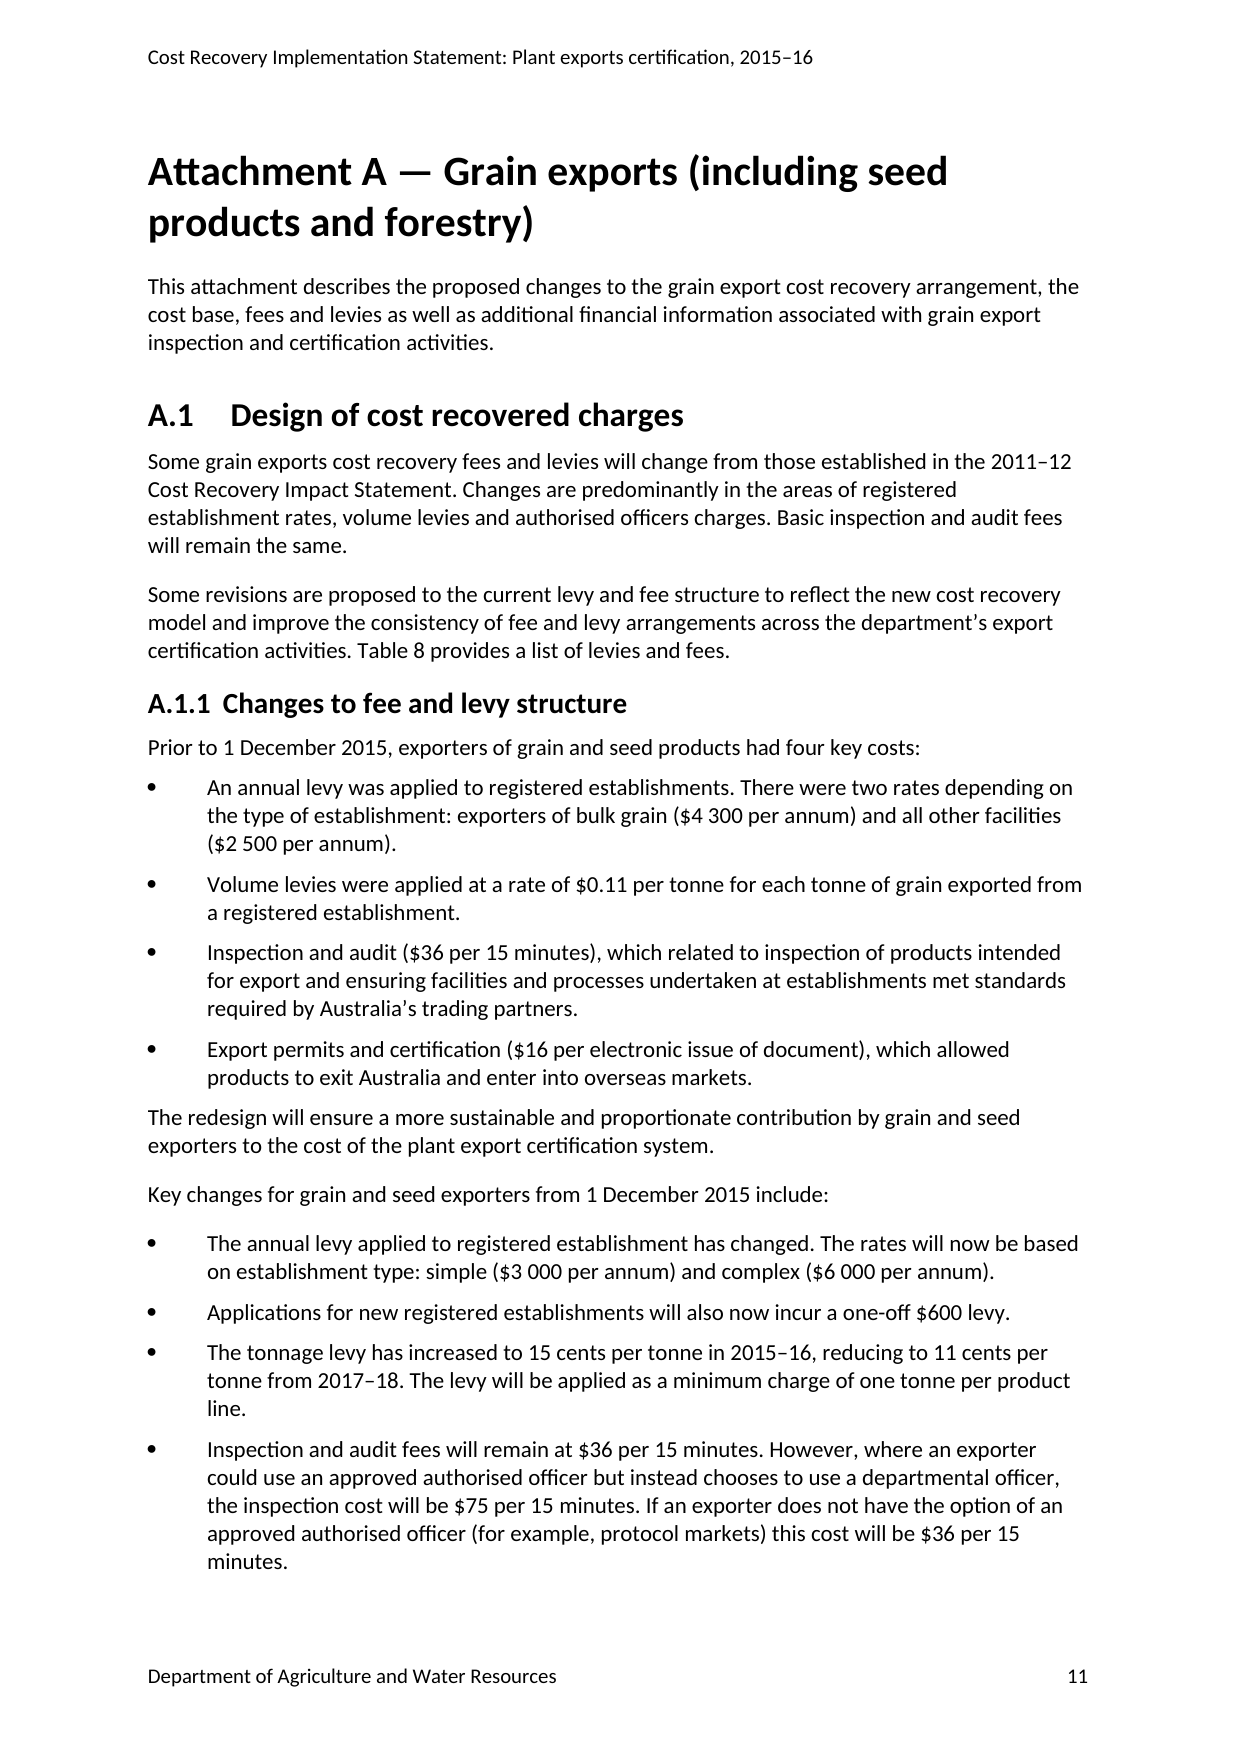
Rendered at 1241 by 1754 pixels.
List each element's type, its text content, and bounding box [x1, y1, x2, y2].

list Prior to 1 December 2015, exporters of grain and seed products had four key costs: [148, 733, 1092, 761]
text Some revisions are proposed to the current levy and fee structure to reflect the new cost recovery model and improve the consistency of fee and levy arrangements across the department’s export certification activities. Table 8 provides a list of levies and fees. [148, 580, 1092, 664]
list Inspection and audit ($36 per 15 minutes), which related to inspection of products intended for export and ensuring facilities and processes undertaken at establishments met standards required by Australia’s trading partners. [148, 938, 1092, 1022]
text The redesign will ensure a more sustainable and proportionate contribution by grain and seed exporters to the cost of the plant export certification system. [148, 1103, 1092, 1159]
list The annual levy applied to registered establishment has changed. The rates will now be based on establishment type: simple ($3 000 per annum) and complex ($6 000 per annum). [148, 1229, 1092, 1285]
text This attachment describes the proposed changes to the grain export cost recovery arrangement, the cost base, fees and levies as well as additional financial information associated with grain export inspection and certification activities. [148, 272, 1092, 356]
text Some grain exports cost recovery fees and levies will change from those established in the 2011–12 Cost Recovery Impact Statement. Changes are predominantly in the areas of registered establishment rates, volume levies and authorised officers charges. Basic inspection and audit fees will remain the same. [148, 447, 1092, 559]
list Inspection and audit fees will remain at $36 per 15 minutes. However, where an exporter could use an approved authorised officer but instead chooses to use a departmental officer, the inspection cost will be $75 per 15 minutes. If an exporter does not have the option of an approved authorised officer (for example, protocol markets) this cost will be $36 per 15 minutes. [148, 1435, 1092, 1575]
text Key changes for grain and seed exporters from 1 December 2015 include: [148, 1180, 1092, 1208]
list Volume levies were applied at a rate of $0.11 per tonne for each tonne of grain exported from a registered establishment. [148, 870, 1092, 926]
subtitle Attachment A — Grain exports (including seed products and forestry) [148, 145, 1092, 247]
list Applications for new registered establishments will also now incur a one-off $600 levy. [148, 1298, 1092, 1326]
list An annual levy was applied to registered establishments. There were two rates depending on the type of establishment: exporters of bulk grain ($4 300 per annum) and all other facilities ($2 500 per annum). [148, 773, 1092, 857]
subtitle A.1.1 Changes to fee and levy structure [148, 685, 1092, 720]
list The tonnage levy has increased to 15 cents per tonne in 2015–16, reducing to 11 cents per tonne from 2017–18. The levy will be applied as a minimum charge of one tonne per product line. [148, 1338, 1092, 1422]
list Export permits and certification ($16 per electronic issue of document), which allowed products to exit Australia and enter into overseas markets. [148, 1035, 1092, 1091]
subtitle A.1 Design of cost recovered charges [148, 394, 1092, 434]
